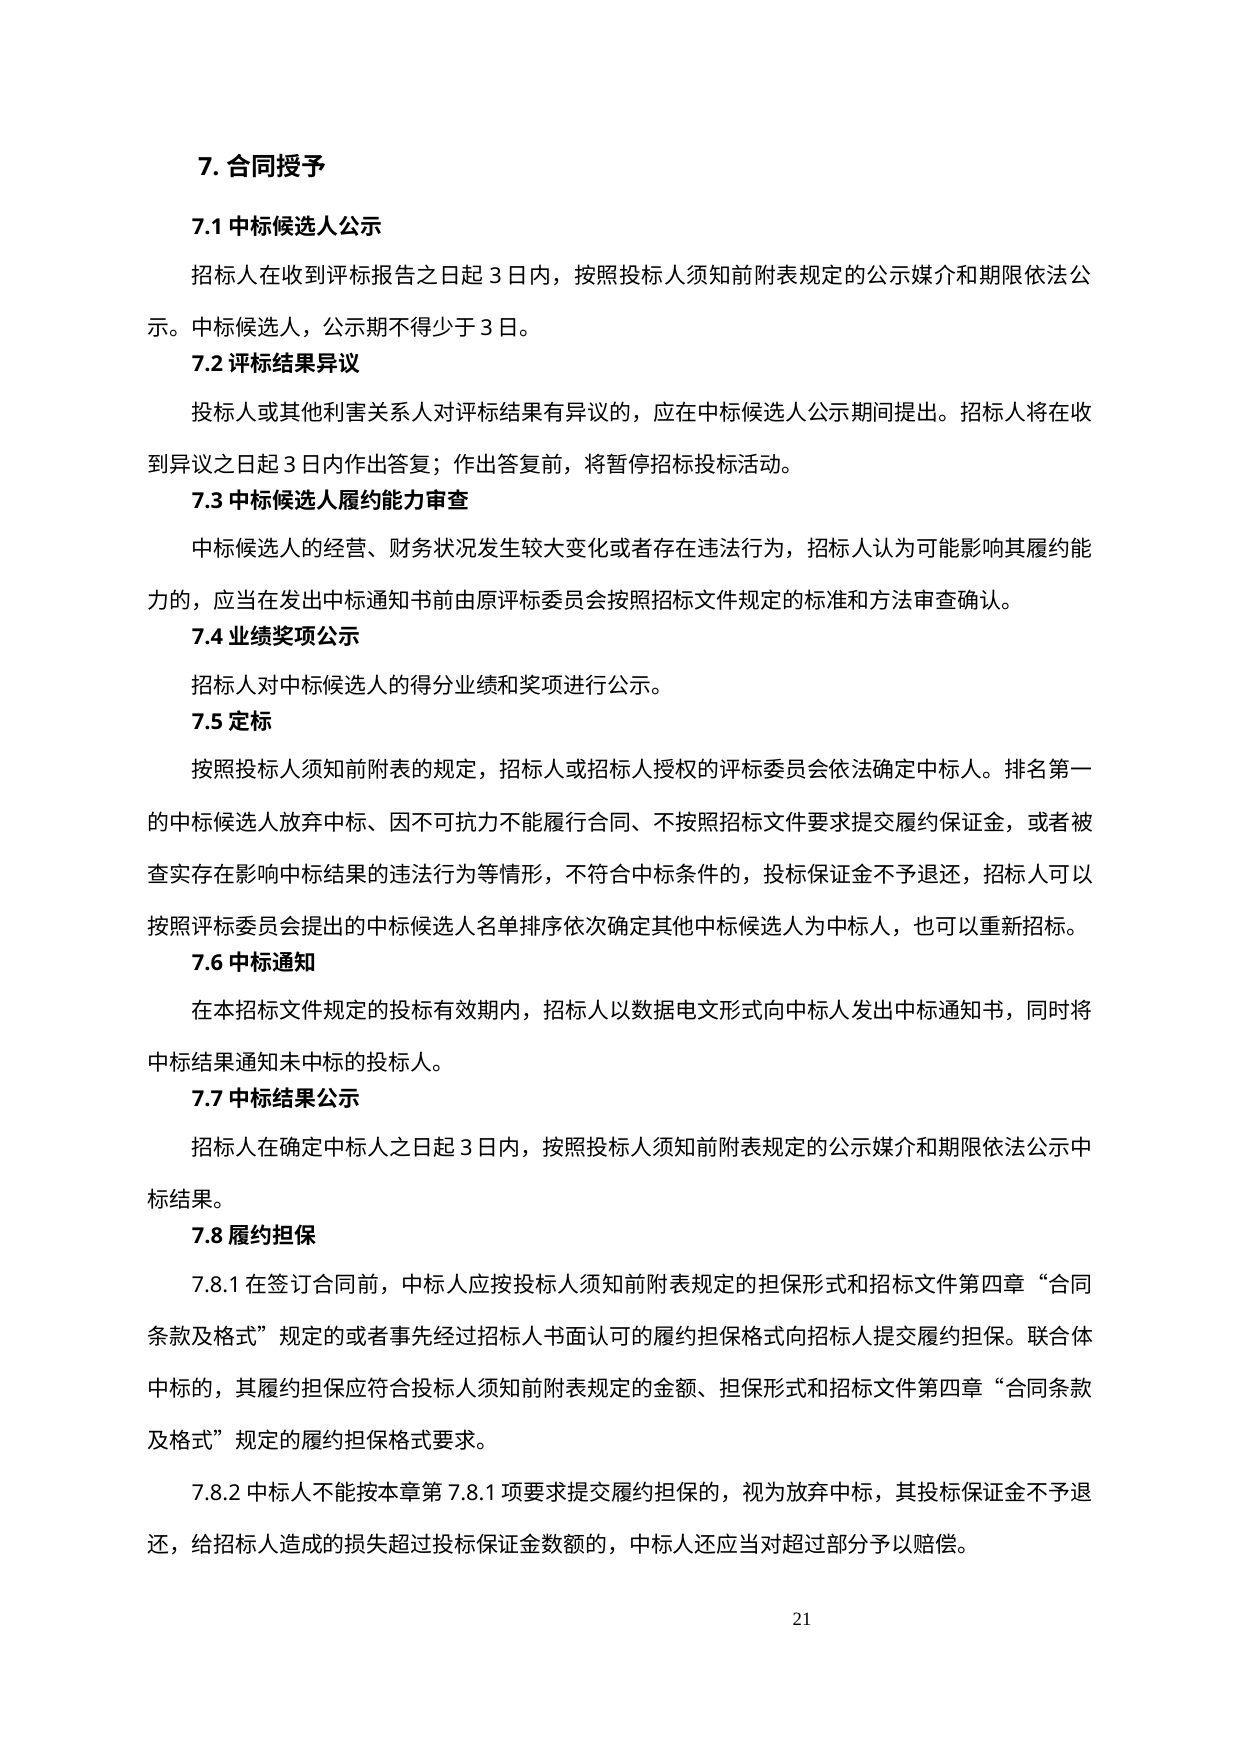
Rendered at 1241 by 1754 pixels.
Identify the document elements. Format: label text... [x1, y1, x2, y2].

text 7.8.1在签订合同前，中标人应按投标人须知前附表规定的担保形式和招标文件第四章“合同条款及格式”规定的或者事先经过招标人书面认可的履约担保格式向招标人提交履约担保。联合体中标的，其履约担保应符合投标人须知前附表规定的金额、担保形式和招标文件第四章“合同条款及格式”规定的履约担保格式要求。 [148, 1250, 1093, 1459]
subtitle 7.8 履约担保 [148, 1218, 1093, 1250]
text 投标人或其他利害关系人对评标结果有异议的，应在中标候选人公示期间提出。招标人将在收到异议之日起3日内作出答复；作出答复前，将暂停招标投标活动。 [148, 378, 1093, 482]
text 7.8.2 中标人不能按本章第7.8.1项要求提交履约担保的，视为放弃中标，其投标保证金不予退还，给招标人造成的损失超过投标保证金数额的，中标人还应当对超过部分予以赔偿。 [148, 1459, 1093, 1563]
subtitle 7. 合同授予 [148, 132, 1093, 197]
subtitle 7.4 业绩奖项公示 [148, 619, 1093, 652]
subtitle 7.6 中标通知 [148, 944, 1093, 977]
subtitle 7.7 中标结果公示 [148, 1081, 1093, 1114]
text 招标人在收到评标报告之日起3日内，按照投标人须知前附表规定的公示媒介和期限依法公示。中标候选人，公示期不得少于3日。 [148, 242, 1093, 346]
text 招标人在确定中标人之日起3日内，按照投标人须知前附表规定的公示媒介和期限依法公示中标结果。 [148, 1114, 1093, 1218]
text 中标候选人的经营、财务状况发生较大变化或者存在违法行为，招标人认为可能影响其履约能力的，应当在发出中标通知书前由原评标委员会按照招标文件规定的标准和方法审查确认。 [148, 515, 1093, 619]
subtitle 7.1 中标候选人公示 [148, 209, 1093, 242]
text 按照投标人须知前附表的规定，招标人或招标人授权的评标委员会依法确定中标人。排名第一的中标候选人放弃中标、因不可抗力不能履行合同、不按照招标文件要求提交履约保证金，或者被查实存在影响中标结果的违法行为等情形，不符合中标条件的，投标保证金不予退还，招标人可以按照评标委员会提出的中标候选人名单排序依次确定其他中标候选人为中标人，也可以重新招标。 [148, 736, 1093, 944]
text 在本招标文件规定的投标有效期内，招标人以数据电文形式向中标人发出中标通知书，同时将中标结果通知未中标的投标人。 [148, 977, 1093, 1081]
subtitle 7.5 定标 [148, 704, 1093, 736]
subtitle 7.3 中标候选人履约能力审查 [148, 482, 1093, 515]
subtitle 7.2 评标结果异议 [148, 346, 1093, 378]
text 招标人对中标候选人的得分业绩和奖项进行公示。 [148, 652, 1093, 704]
